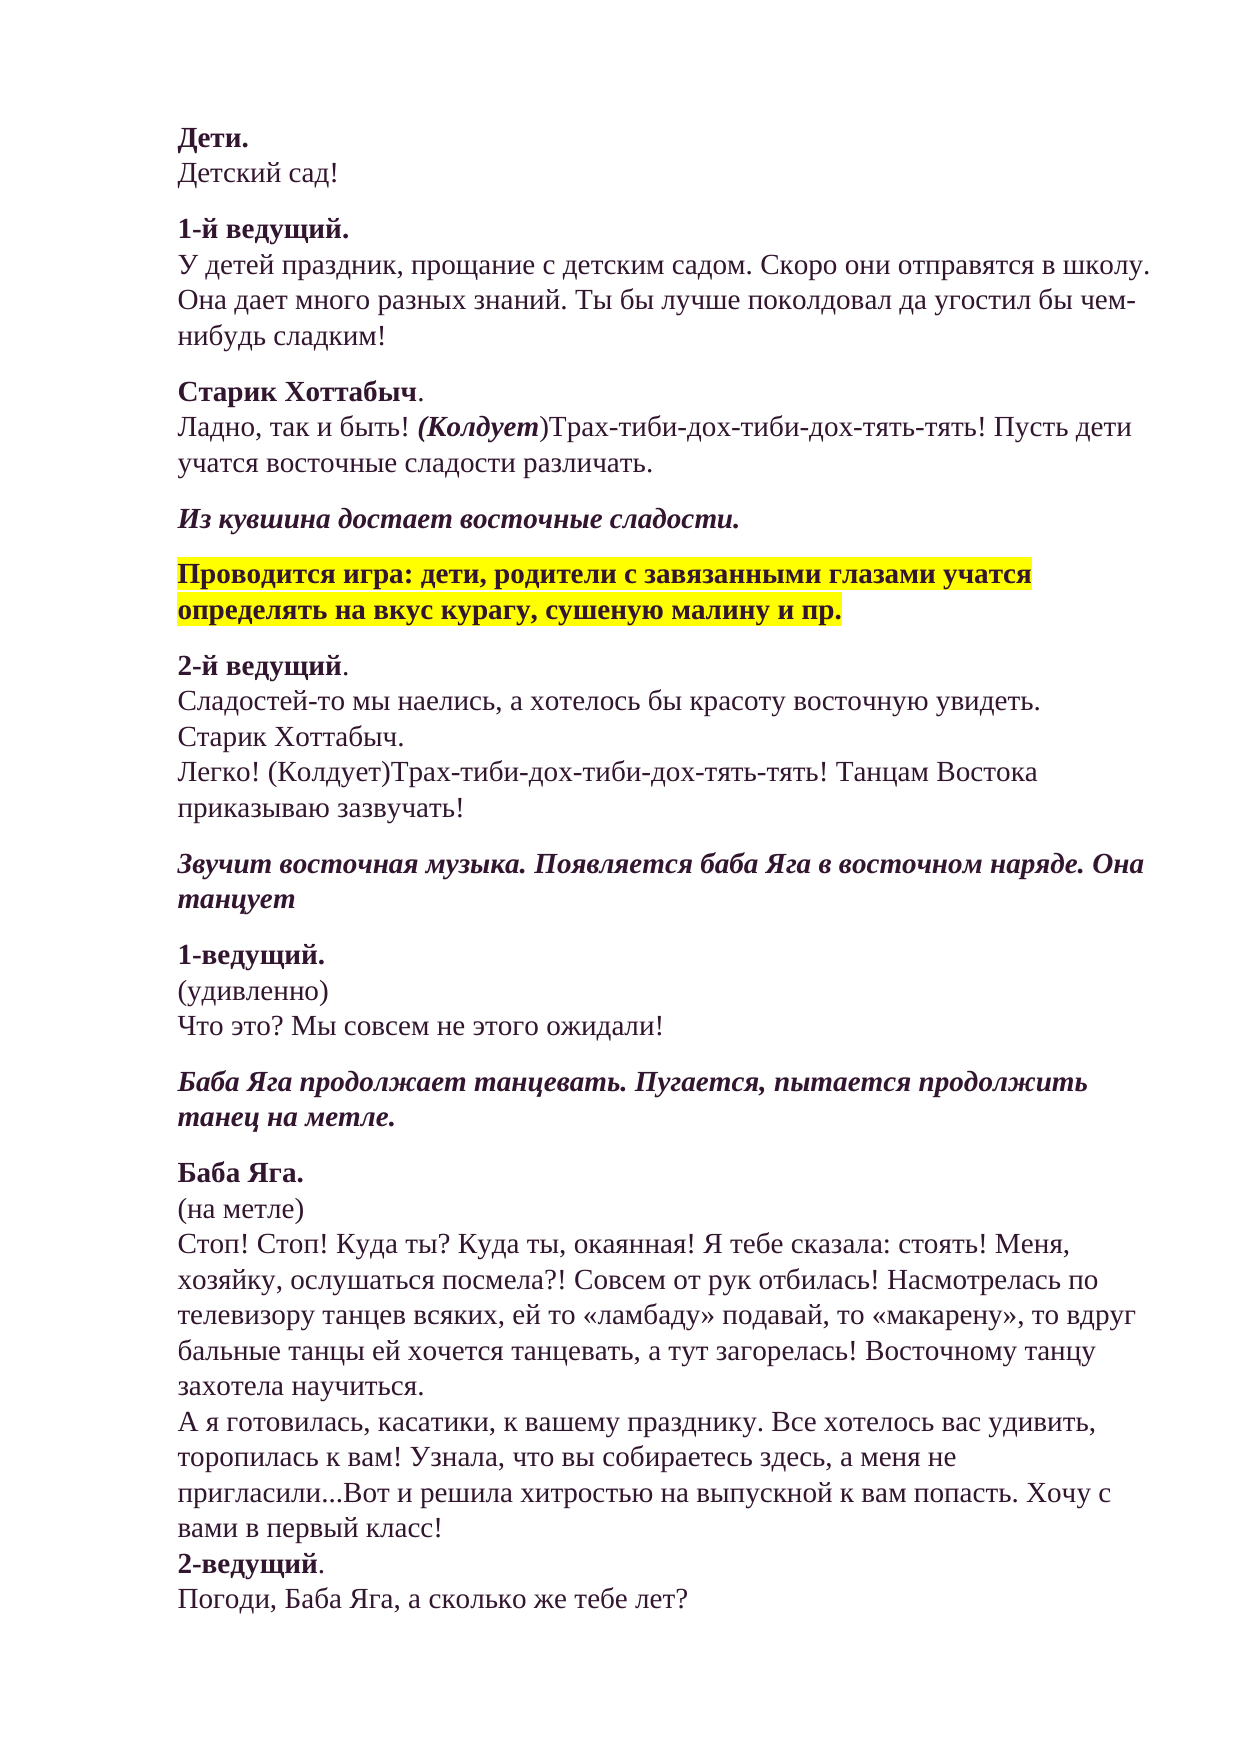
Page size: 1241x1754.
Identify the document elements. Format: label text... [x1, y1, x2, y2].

text Баба Яга продолжает танцевать. Пугается, пытается продолжить танец на метле. [177, 1062, 1152, 1133]
text 1-ведущий. (удивленно) Что это? Мы совсем не этого ожидали! [177, 935, 1152, 1042]
text Звучит восточная музыка. Появляется баба Яга в восточном наряде. Она танцует [177, 844, 1152, 915]
text Проводится игра: дети, родители с завязанными глазами учатся определять на вкус курагу, сушеную малину и пр. [177, 554, 1152, 626]
text 1-й ведущий. У детей праздник, прощание с детским садом. Скоро они отправятся в школу. Она дает много разных знаний. Ты бы лучше поколдовал да угостил бы чем-нибудь сладким! [177, 209, 1152, 352]
text Из кувшина достает восточные сладости. [177, 499, 1152, 534]
text 2-й ведущий. Сладостей-то мы наелись, а хотелось бы красоту восточную увидеть. Старик Хоттабыч. Легко! (Колдует)Трах-тиби-дох-тиби-дох-тять-тять! Танцам Востока приказываю зазвучать! [177, 646, 1152, 823]
text Старик Хоттабыч. Ладно, так и быть! (Колдует)Трах-тиби-дох-тиби-дох-тять-тять! Пусть дети учатся восточные сладости различать. [177, 372, 1152, 478]
text Дети. Детский сад! [177, 118, 1152, 189]
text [177, 1153, 1152, 1615]
